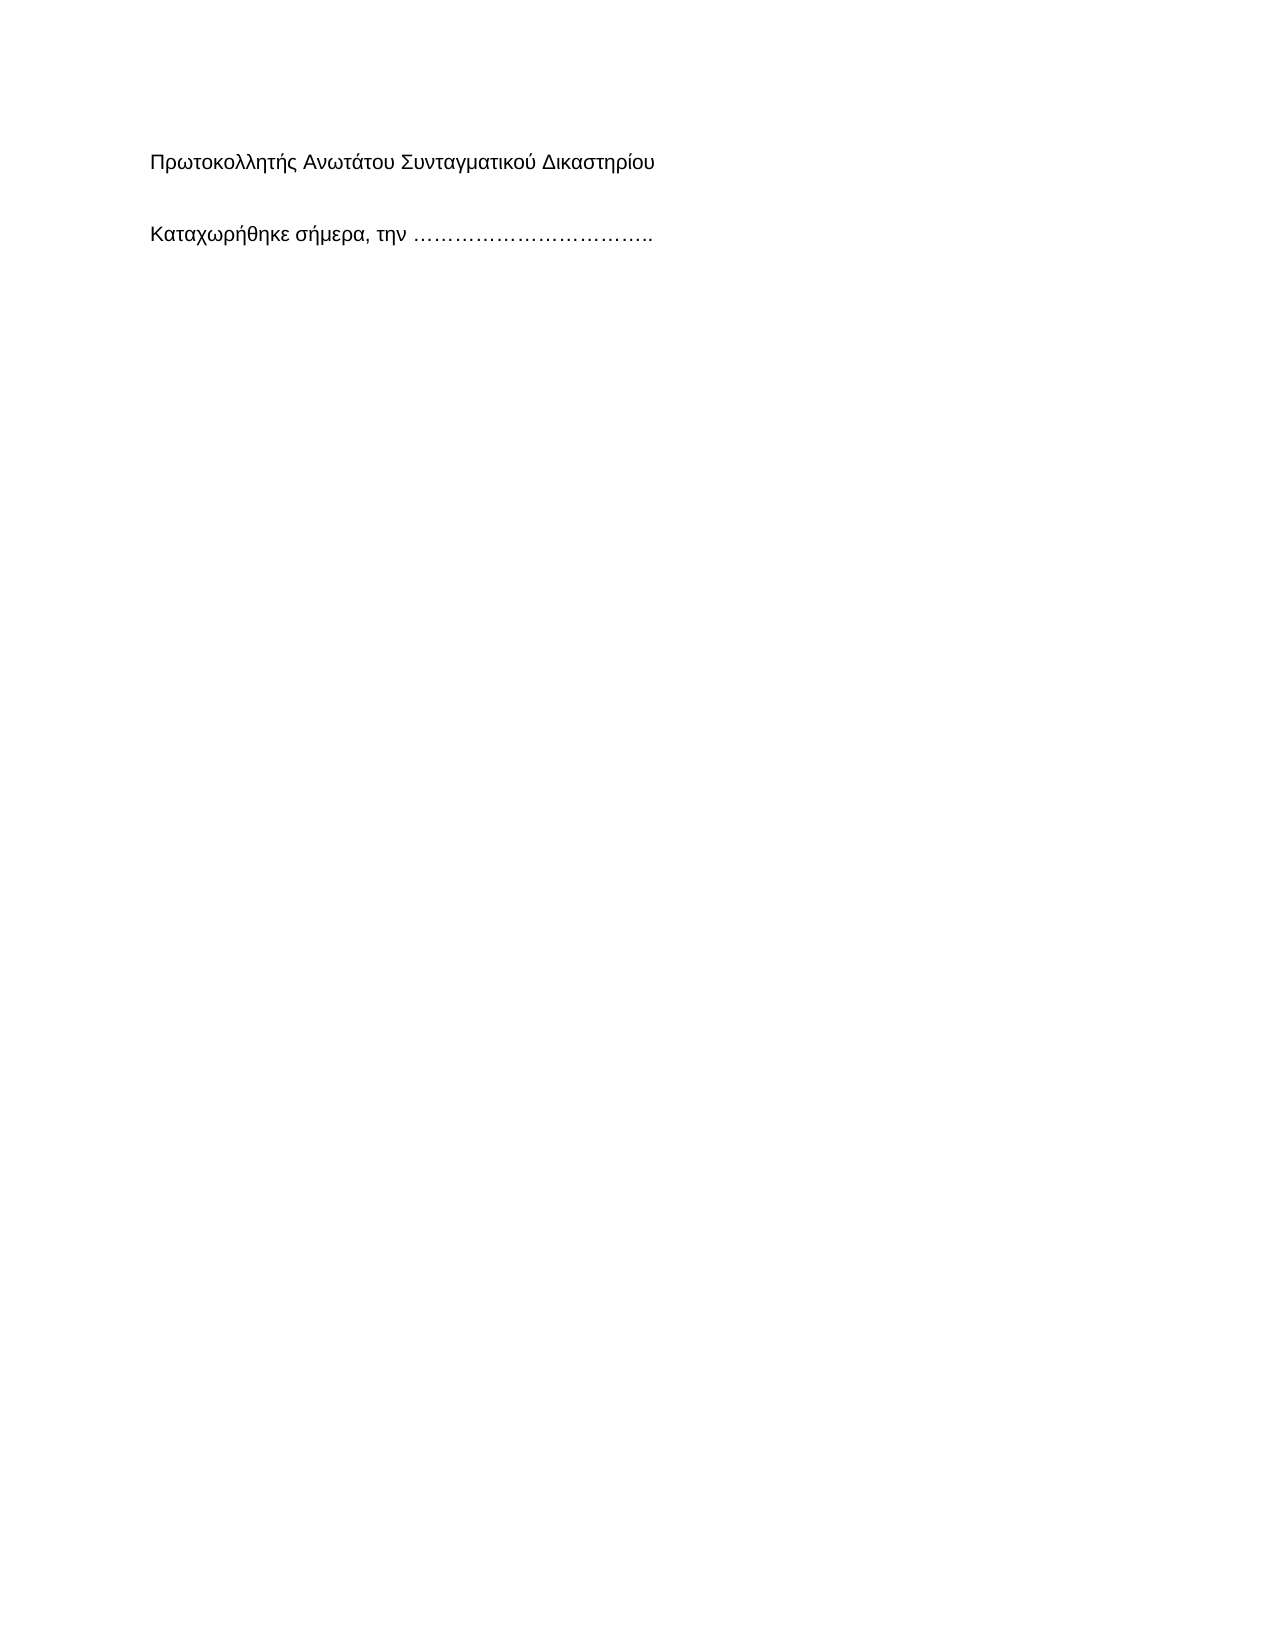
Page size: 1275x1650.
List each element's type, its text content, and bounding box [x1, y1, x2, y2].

text Καταχωρήθηκε σήμερα, την …………………………….. [150, 222, 1125, 246]
text Πρωτοκολλητής Ανωτάτου Συνταγματικού Δικαστηρίου [150, 150, 1125, 174]
